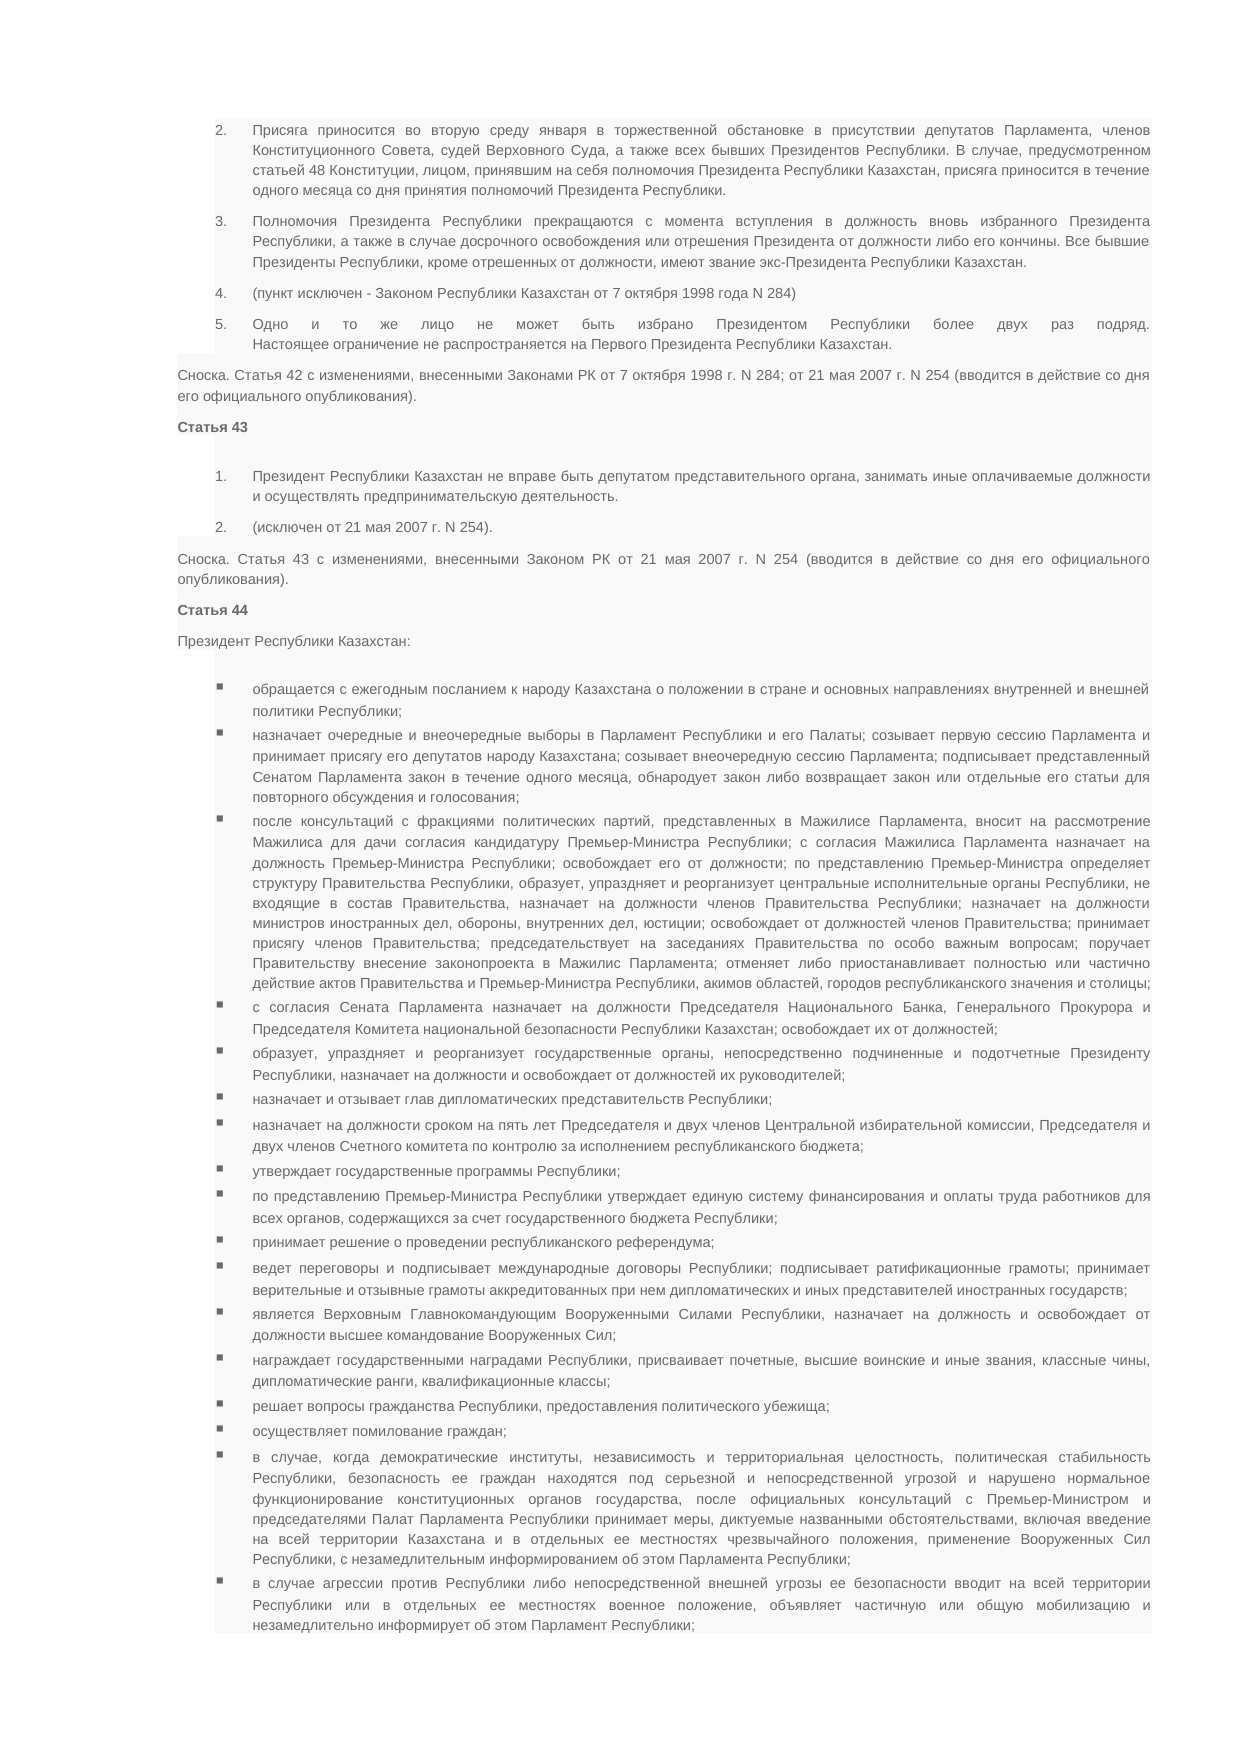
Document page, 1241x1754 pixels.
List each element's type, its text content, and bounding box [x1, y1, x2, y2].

text Статья 43 [177, 415, 1152, 435]
list утверждает государственные программы Республики; [215, 1161, 1152, 1181]
list Полномочия Президента Республики прекращаются с момента вступления в должность вновь избранного Президента Республики, а также в случае досрочного освобождения или отрешения Президента от должности либо его кончины. Все бывшие Президенты Республики, кроме отрешенных от должности, имеют звание экс-Президента Республики Казахстан. [215, 210, 1152, 270]
list ведет переговоры и подписывает международные договоры Республики; подписывает ратификационные грамоты; принимает верительные и отзывные грамоты аккредитованных при нем дипломатических и иных представителей иностранных государств; [215, 1258, 1152, 1298]
list (пункт исключен - Законом Республики Казахстан от 7 октября 1998 года N 284) [215, 281, 1152, 301]
list назначает и отзывает глав дипломатических представительств Республики; [215, 1089, 1152, 1109]
list является Верховным Главнокомандующим Вооруженными Силами Республики, назначает на должность и освобождает от должности высшее командование Вооруженных Сил; [215, 1304, 1152, 1344]
list обращается с ежегодным посланием к народу Казахстана о положении в стране и основных направлениях внутренней и внешней политики Республики; [215, 679, 1152, 719]
list принимает решение о проведении республиканского референдума; [215, 1232, 1152, 1252]
list (исключен от 21 мая 2007 г. N 254). [215, 516, 1152, 536]
list после консультаций с фракциями политических партий, представленных в Мажилисе Парламента, вносит на рассмотрение Мажилиса для дачи согласия кандидатуру Премьер-Министра Республики; с согласия Мажилиса Парламента назначает на должность Премьер-Министра Республики; освобождает его от должности; по представлению Премьер-Министра определяет структуру Правительства Республики, образует, упраздняет и реорганизует центральные исполнительные органы Республики, не входящие в состав Правительства, назначает на должности членов Правительства Республики; назначает на должности министров иностранных дел, обороны, внутренних дел, юстиции; освобождает от должностей членов Правительства; принимает присягу членов Правительства; председательствует на заседаниях Правительства по особо важным вопросам; поручает Правительству внесение законопроекта в Мажилис Парламента; отменяет либо приостанавливает полностью или частично действие актов Правительства и Премьер-Министра Республики, акимов областей, городов республиканского значения и столицы; [215, 811, 1152, 992]
list Одно и то же лицо не может быть избрано Президентом Республики более двух раз подряд. Настоящее ограничение не распространяется на Первого Президента Республики Казахстан. [215, 312, 1152, 353]
text Сноска. Статья 43 с изменениями, внесенными Законом РК от 21 мая 2007 г. N 254 (вводится в действие со дня его официального опубликования). [177, 547, 1152, 587]
list в случае, когда демократические институты, независимость и территориальная целостность, политическая стабильность Республики, безопасность ее граждан находятся под серьезной и непосредственной угрозой и нарушено нормальное функционирование конституционных органов государства, после официальных консультаций с Премьер-Министром и председателями Палат Парламента Республики принимает меры, диктуемые названными обстоятельствами, включая введение на всей территории Казахстана и в отдельных ее местностях чрезвычайного положения, применение Вооруженных Сил Республики, с незамедлительным информированием об этом Парламента Республики; [215, 1447, 1152, 1567]
list Президент Республики Казахстан не вправе быть депутатом представительного органа, занимать иные оплачиваемые должности и осуществлять предпринимательскую деятельность. [215, 464, 1152, 504]
text Статья 44 [177, 598, 1152, 618]
list в случае агрессии против Республики либо непосредственной внешней угрозы ее безопасности вводит на всей территории Республики или в отдельных ее местностях военное положение, объявляет частичную или общую мобилизацию и незамедлительно информирует об этом Парламент Республики; [215, 1573, 1152, 1633]
list награждает государственными наградами Республики, присваивает почетные, высшие воинские и иные звания, классные чины, дипломатические ранги, квалификационные классы; [215, 1349, 1152, 1390]
text Президент Республики Казахстан: [177, 629, 1152, 650]
list по представлению Премьер-Министра Республики утверждает единую систему финансирования и оплаты труда работников для всех органов, содержащихся за счет государственного бюджета Республики; [215, 1186, 1152, 1226]
list назначает на должности сроком на пять лет Председателя и двух членов Центральной избирательной комиссии, Председателя и двух членов Счетного комитета по контролю за исполнением республиканского бюджета; [215, 1115, 1152, 1155]
list назначает очередные и внеочередные выборы в Парламент Республики и его Палаты; созывает первую сессию Парламента и принимает присягу его депутатов народу Казахстана; созывает внеочередную сессию Парламента; подписывает представленный Сенатом Парламента закон в течение одного месяца, обнародует закон либо возвращает закон или отдельные его статьи для повторного обсуждения и голосования; [215, 725, 1152, 805]
list решает вопросы гражданства Республики, предоставления политического убежища; [215, 1395, 1152, 1415]
list с согласия Сената Парламента назначает на должности Председателя Национального Банка, Генерального Прокурора и Председателя Комитета национальной безопасности Республики Казахстан; освобождает их от должностей; [215, 997, 1152, 1037]
list Присяга приносится во вторую среду января в торжественной обстановке в присутствии депутатов Парламента, членов Конституционного Совета, судей Верховного Суда, а также всех бывших Президентов Республики. В случае, предусмотренном статьей 48 Конституции, лицом, принявшим на себя полномочия Президента Республики Казахстан, присяга приносится в течение одного месяца со дня принятия полномочий Президента Республики. [215, 118, 1152, 198]
list осуществляет помилование граждан; [215, 1421, 1152, 1441]
text Сноска. Статья 42 с изменениями, внесенными Законами РК от 7 октября 1998 г. N 284; от 21 мая 2007 г. N 254 (вводится в действие со дня его официального опубликования). [177, 364, 1152, 404]
list образует, упраздняет и реорганизует государственные органы, непосредственно подчиненные и подотчетные Президенту Республики, назначает на должности и освобождает от должностей их руководителей; [215, 1043, 1152, 1083]
